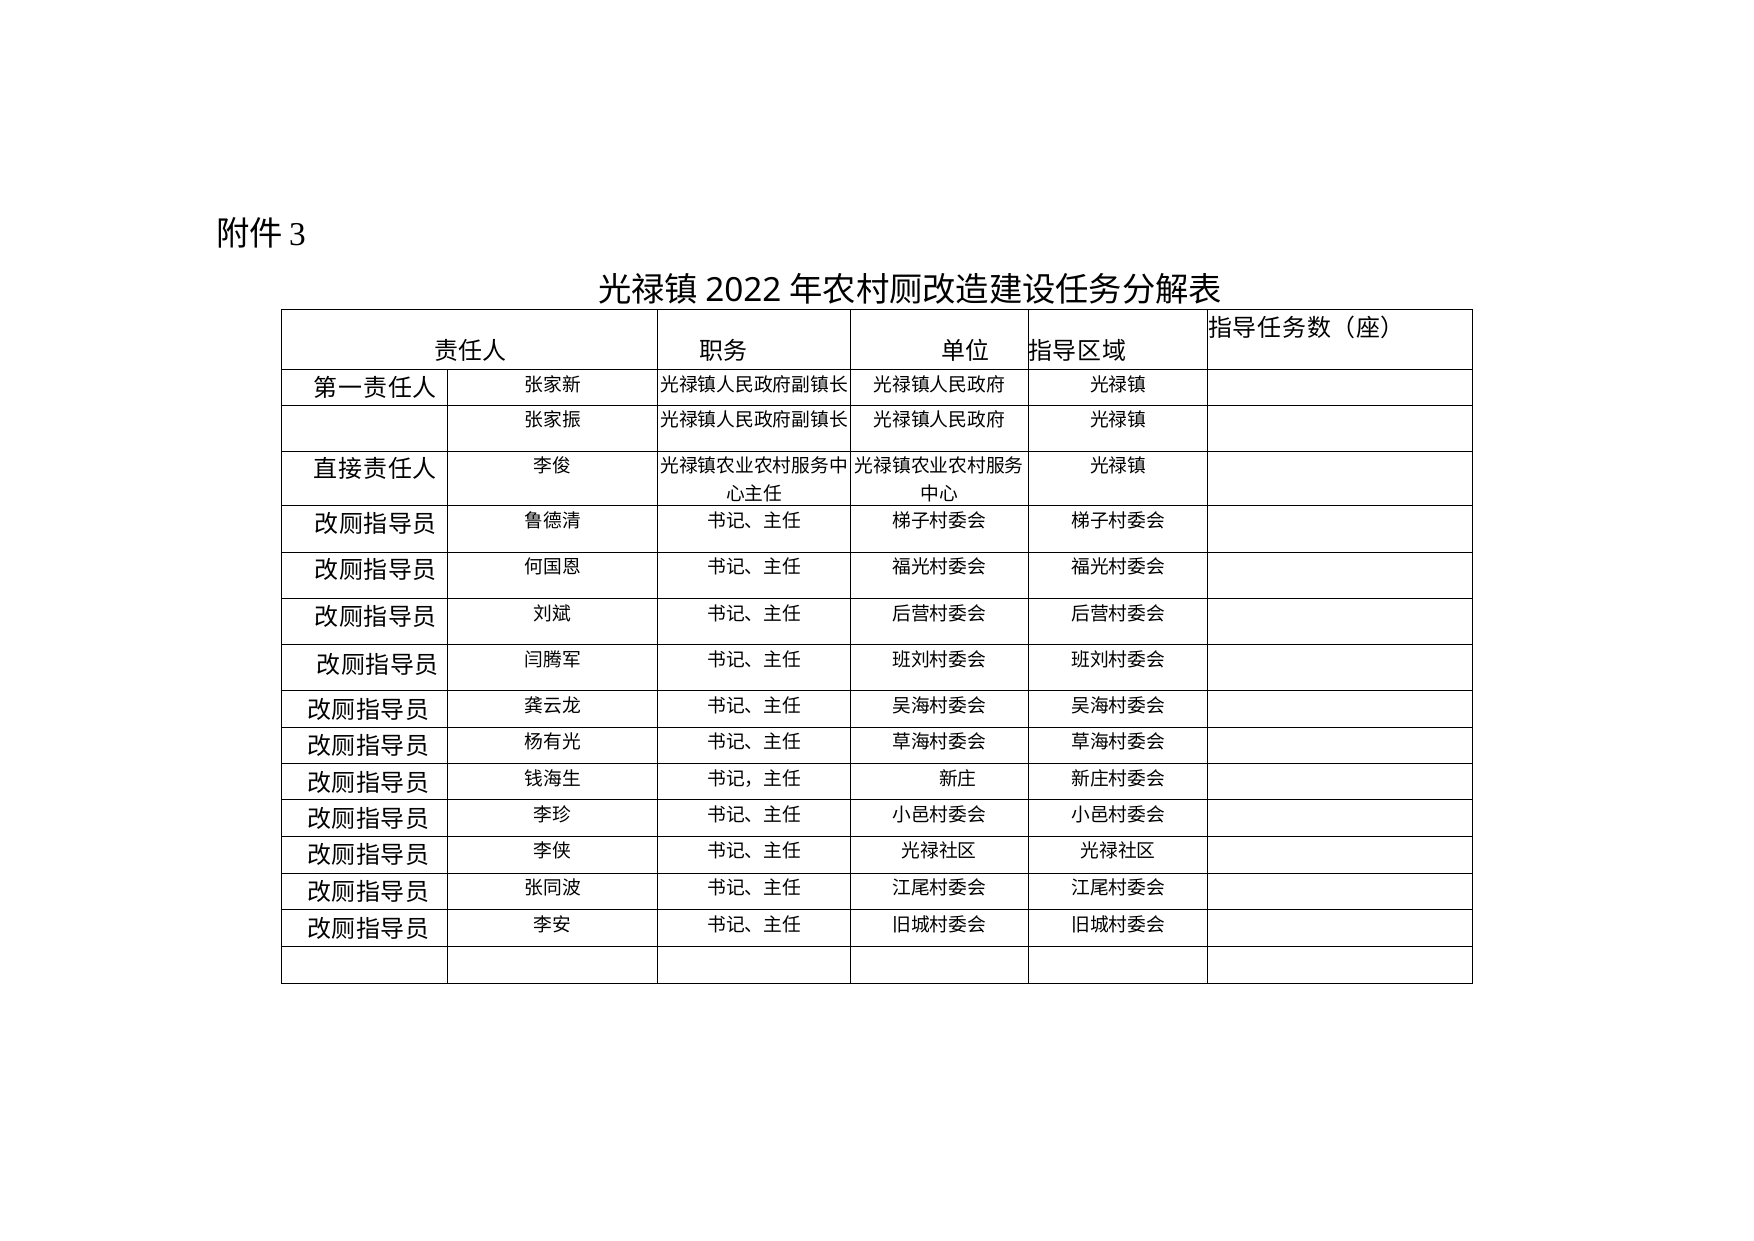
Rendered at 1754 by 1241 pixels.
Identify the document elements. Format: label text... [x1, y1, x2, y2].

table_cell [1208, 837, 1472, 872]
table_cell 吴海村委会 [851, 691, 1028, 726]
table_cell 光禄社区 [1029, 837, 1207, 872]
table_cell 光禄社区 [851, 837, 1028, 872]
table_cell 书记、主任 [658, 645, 850, 690]
table_cell [1208, 691, 1472, 726]
text 附件3 [150, 217, 1604, 253]
table_cell 李安 [448, 910, 657, 946]
table_cell [1208, 947, 1472, 983]
table_cell [282, 947, 447, 983]
table_cell 光禄镇农业农村服务中心 [851, 452, 1028, 505]
table_cell 后营村委会 [851, 599, 1028, 644]
table_cell 光禄镇 [1029, 406, 1207, 451]
table_cell [1208, 452, 1472, 505]
table_cell 书记，主任 [658, 764, 850, 799]
table_header 指导区域 [1029, 310, 1207, 369]
table_cell 龚云龙 [448, 691, 657, 726]
table_cell 书记、主任 [658, 910, 850, 946]
table_cell 改厕指导员 [282, 553, 447, 598]
table_cell 鲁德清 [448, 506, 657, 552]
table_cell 光禄镇 [1029, 370, 1207, 404]
table_cell 钱海生 [448, 764, 657, 799]
table_cell 光禄镇 [1029, 452, 1207, 505]
table_cell 光禄镇人民政府 [851, 370, 1028, 404]
table_cell 书记、主任 [658, 599, 850, 644]
table_cell [1208, 506, 1472, 552]
table_cell [282, 406, 447, 451]
table_cell 书记、主任 [658, 506, 850, 552]
table_cell 李珍 [448, 800, 657, 836]
table_cell [1208, 370, 1472, 404]
table_cell 改厕指导员 [282, 728, 447, 763]
table_cell [851, 947, 1028, 983]
table_cell [1208, 800, 1472, 836]
table_cell 草海村委会 [1029, 728, 1207, 763]
table_cell [1208, 599, 1472, 644]
table_cell [658, 947, 850, 983]
table_header 单位 [851, 310, 1028, 369]
table_cell 书记、主任 [658, 728, 850, 763]
table_cell 班刘村委会 [851, 645, 1028, 690]
table_cell [448, 947, 657, 983]
table_cell 书记、主任 [658, 874, 850, 909]
table_cell 刘斌 [448, 599, 657, 644]
table_cell 闫腾军 [448, 645, 657, 690]
table_cell 福光村委会 [851, 553, 1028, 598]
text 光禄镇 2022 年农村厕改造建设任务分解表 [150, 272, 1604, 308]
table_cell 改厕指导员 [282, 800, 447, 836]
table_cell 李侠 [448, 837, 657, 872]
table_cell 草海村委会 [851, 728, 1028, 763]
table_cell [1208, 553, 1472, 598]
table_cell 何国恩 [448, 553, 657, 598]
table_cell 书记、主任 [658, 553, 850, 598]
table_cell [1208, 910, 1472, 946]
table_cell 江尾村委会 [851, 874, 1028, 909]
table_cell [1208, 728, 1472, 763]
table_cell [1208, 874, 1472, 909]
table_cell 小邑村委会 [851, 800, 1028, 836]
table_cell 第一责任人 [282, 370, 447, 404]
table_cell 光禄镇人民政府 [851, 406, 1028, 451]
table_cell 杨有光 [448, 728, 657, 763]
table_cell 改厕指导员 [282, 645, 447, 690]
table_cell [1029, 947, 1207, 983]
table_cell 新庄村委会 [1029, 764, 1207, 799]
table_cell 江尾村委会 [1029, 874, 1207, 909]
table_cell 李俊 [448, 452, 657, 505]
table_cell 书记、主任 [658, 691, 850, 726]
table_cell 小邑村委会 [1029, 800, 1207, 836]
table_cell 改厕指导员 [282, 691, 447, 726]
table_cell 光禄镇人民政府副镇长 [658, 370, 850, 404]
table_header 指导任务数（座） [1208, 310, 1472, 369]
table_cell 改厕指导员 [282, 599, 447, 644]
table_cell 旧城村委会 [1029, 910, 1207, 946]
table_cell 梯子村委会 [1029, 506, 1207, 552]
table_cell 光禄镇农业农村服务中心主任 [658, 452, 850, 505]
table_cell 书记、主任 [658, 837, 850, 872]
table_cell 新庄 [851, 764, 1028, 799]
table_cell 张家新 [448, 370, 657, 404]
table_cell 书记、主任 [658, 800, 850, 836]
table_cell 张家振 [448, 406, 657, 451]
table_cell [1208, 645, 1472, 690]
table_cell 改厕指导员 [282, 837, 447, 872]
table_header 职务 [658, 310, 850, 369]
table_cell 班刘村委会 [1029, 645, 1207, 690]
table_cell 张同波 [448, 874, 657, 909]
table_cell [1208, 406, 1472, 451]
table_cell 改厕指导员 [282, 764, 447, 799]
table_cell 福光村委会 [1029, 553, 1207, 598]
table_cell [1208, 764, 1472, 799]
table_cell 旧城村委会 [851, 910, 1028, 946]
table_header 责任人 [282, 310, 657, 369]
table_cell 梯子村委会 [851, 506, 1028, 552]
table_cell 改厕指导员 [282, 874, 447, 909]
table_cell 后营村委会 [1029, 599, 1207, 644]
table_cell 改厕指导员 [282, 506, 447, 552]
table_cell 改厕指导员 [282, 910, 447, 946]
table_cell 吴海村委会 [1029, 691, 1207, 726]
table_cell 光禄镇人民政府副镇长 [658, 406, 850, 451]
table_cell 直接责任人 [282, 452, 447, 505]
